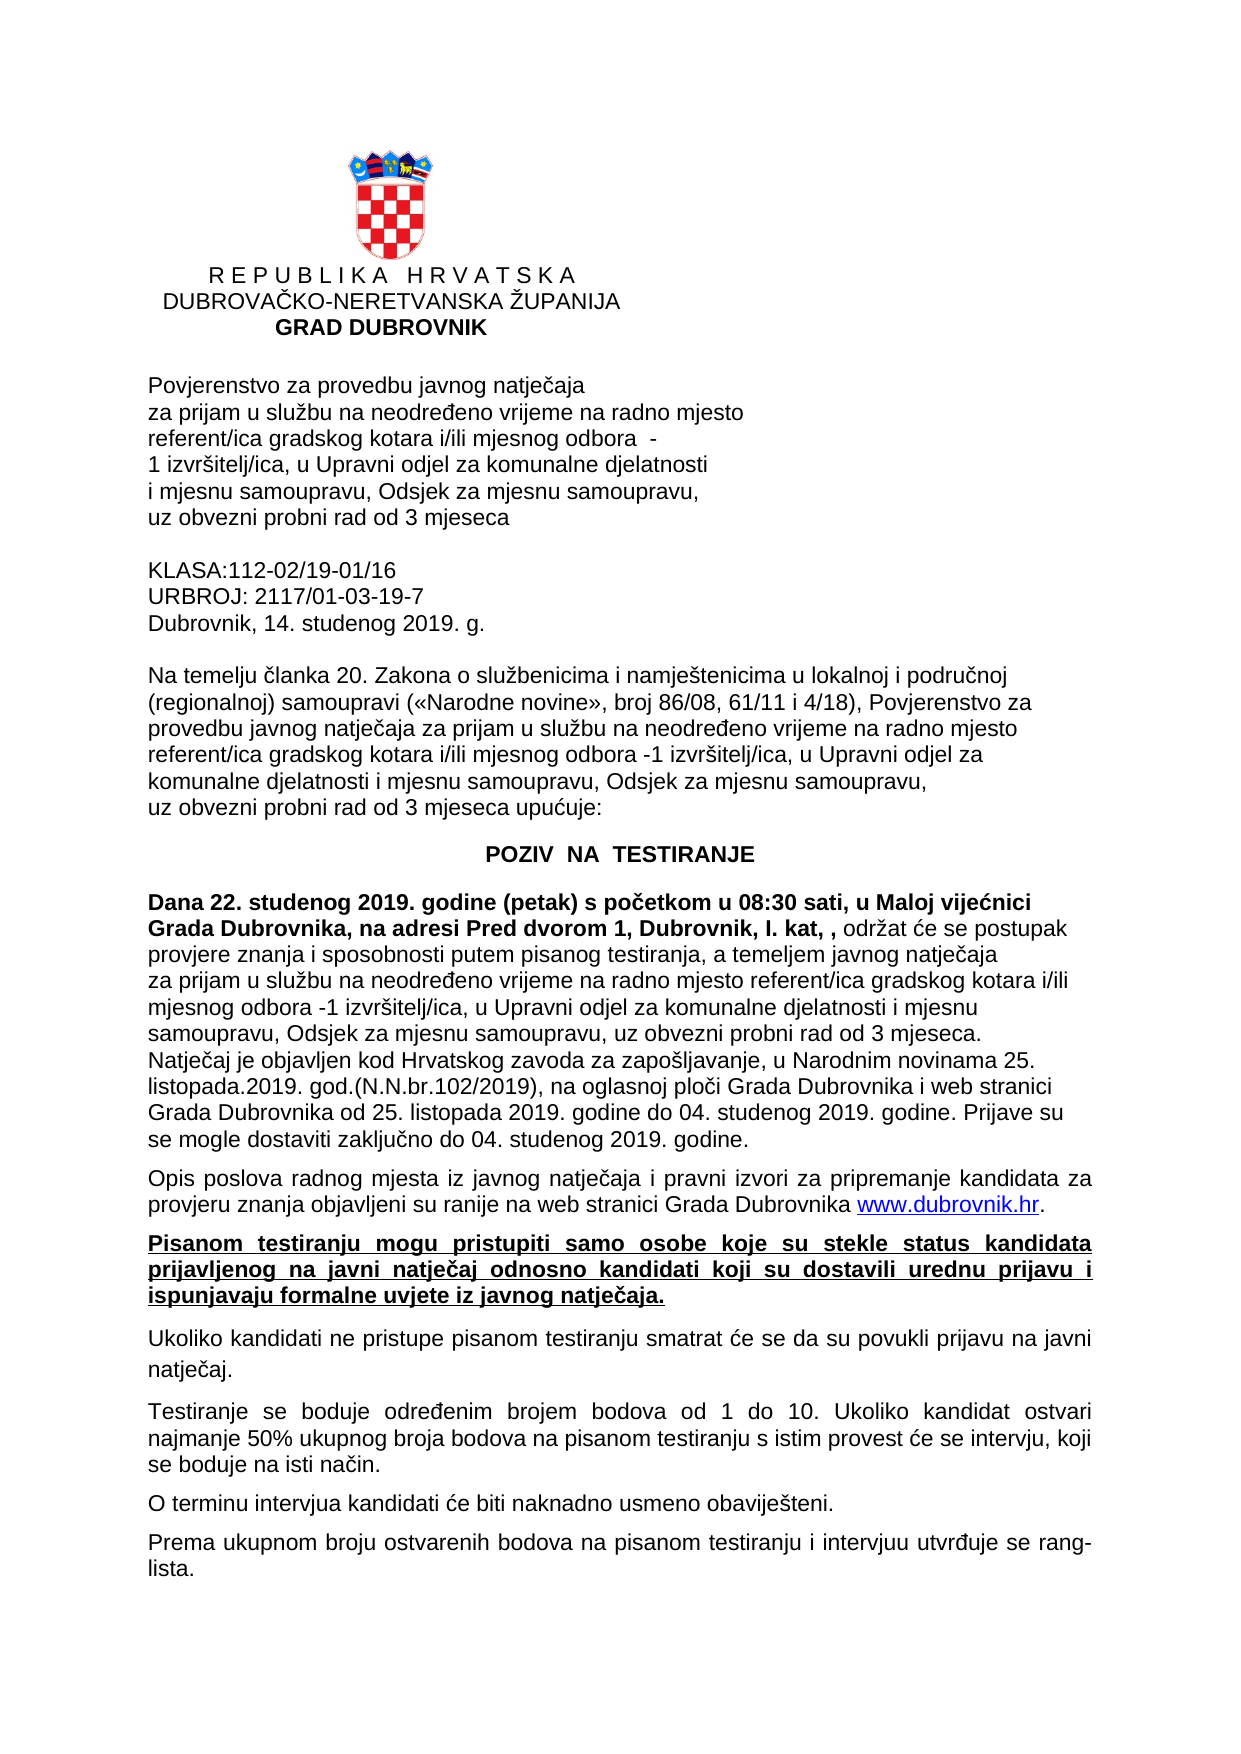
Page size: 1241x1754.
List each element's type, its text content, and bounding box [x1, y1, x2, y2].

text za prijam u službu na neodređeno vrijeme na radno mjesto [148, 399, 1093, 425]
text Dana 22. studenog 2019. godine (petak) s početkom u 08:30 sati, u Maloj vijećnici Grada Dubrovnika, na adresi Pred dvorom 1, Dubrovnik, I. kat, , održat će se postupak provjere znanja i sposobnosti putem pisanog testiranja, a temeljem javnog natječaja [148, 888, 1093, 967]
picture [345, 147, 438, 262]
text Prema ukupnom broju ostvarenih bodova na pisanom testiranju i intervjuu utvrđuje se rang-lista. [148, 1529, 1093, 1581]
text Ukoliko kandidati ne pristupe pisanom testiranju smatrat će se da su povukli prijavu na javni natječaj. [148, 1325, 1093, 1382]
text URBROJ: 2117/01-03-19-7 [148, 583, 1093, 609]
text uz obvezni probni rad od 3 mjeseca upućuje: [148, 794, 1093, 820]
text Dubrovnik, 14. studenog 2019. g. [148, 609, 1093, 636]
text GRAD DUBROVNIK [148, 314, 635, 341]
text POZIV NA TESTIRANJE [148, 841, 1093, 868]
text KLASA:112-02/19-01/16 [148, 557, 1093, 583]
text Na temelju članka 20. Zakona o službenicima i namještenicima u lokalnoj i područnoj (regionalnoj) samoupravi («Narodne novine», broj 86/08, 61/11 i 4/18), Povjerenstvo za provedbu javnog natječaja za prijam u službu na neodređeno vrijeme na radno mjesto [148, 662, 1093, 741]
text 1 izvršitelj/ica, u Upravni odjel za komunalne djelatnosti [148, 451, 1093, 478]
text referent/ica gradskog kotara i/ili mjesnog odbora - [148, 425, 1093, 451]
text Pisanom testiranju mogu pristupiti samo osobe koje su stekle status kandidata prijavljenog na javni natječaj odnosno kandidati koji su dostavili urednu prijavu i ispunjavaju formalne uvjete iz javnog natječaja. [148, 1280, 1093, 1309]
text Opis poslova radnog mjesta iz javnog natječaja i pravni izvori za pripremanje kandidata za provjeru znanja objavljeni su ranije na web stranici Grada Dubrovnika www.dubrovnik.hr. [148, 1164, 1093, 1217]
text Povjerenstvo za provedbu javnog natječaja [148, 372, 1093, 399]
text Pisanom testiranju mogu pristupiti samo osobe koje su stekle status kandidata prijavljenog na javni natječaj odnosno kandidati koji su dostavili urednu prijavu i ispunjavaju formalne uvjete iz javnog natječaja. [148, 1230, 1093, 1279]
text O terminu intervjua kandidati će biti naknadno usmeno obaviješteni. [148, 1490, 1093, 1516]
text Natječaj je objavljen kod Hrvatskog zavoda za zapošljavanje, u Narodnim novinama 25. listopada.2019. god.(N.N.br.102/2019), na oglasnoj ploči Grada Dubrovnika i web stranici Grada Dubrovnika od 25. listopada 2019. godine do 04. studenog 2019. godine. Prijave su se mogle dostaviti zaključno do 04. studenog 2019. godine. [148, 1047, 1093, 1152]
text i mjesnu samoupravu, Odsjek za mjesnu samoupravu, [148, 478, 1093, 504]
text referent/ica gradskog kotara i/ili mjesnog odbora -1 izvršitelj/ica, u Upravni odjel za komunalne djelatnosti i mjesnu samoupravu, Odsjek za mjesnu samoupravu, [148, 741, 1093, 794]
text Testiranje se boduje određenim brojem bodova od 1 do 10. Ukoliko kandidat ostvari najmanje 50% ukupnog broja bodova na pisanom testiranju s istim provest će se intervju, koji se boduje na isti način. [148, 1398, 1093, 1477]
text za prijam u službu na neodređeno vrijeme na radno mjesto referent/ica gradskog kotara i/ili mjesnog odbora -1 izvršitelj/ica, u Upravni odjel za komunalne djelatnosti i mjesnu samoupravu, Odsjek za mjesnu samoupravu, uz obvezni probni rad od 3 mjeseca. [148, 967, 1093, 1047]
text uz obvezni probni rad od 3 mjeseca [148, 504, 1093, 531]
text R E P U B L I K A H R V A T S K A [148, 262, 635, 288]
text DUBROVAČKO-NERETVANSKA ŽUPANIJA [148, 288, 635, 314]
